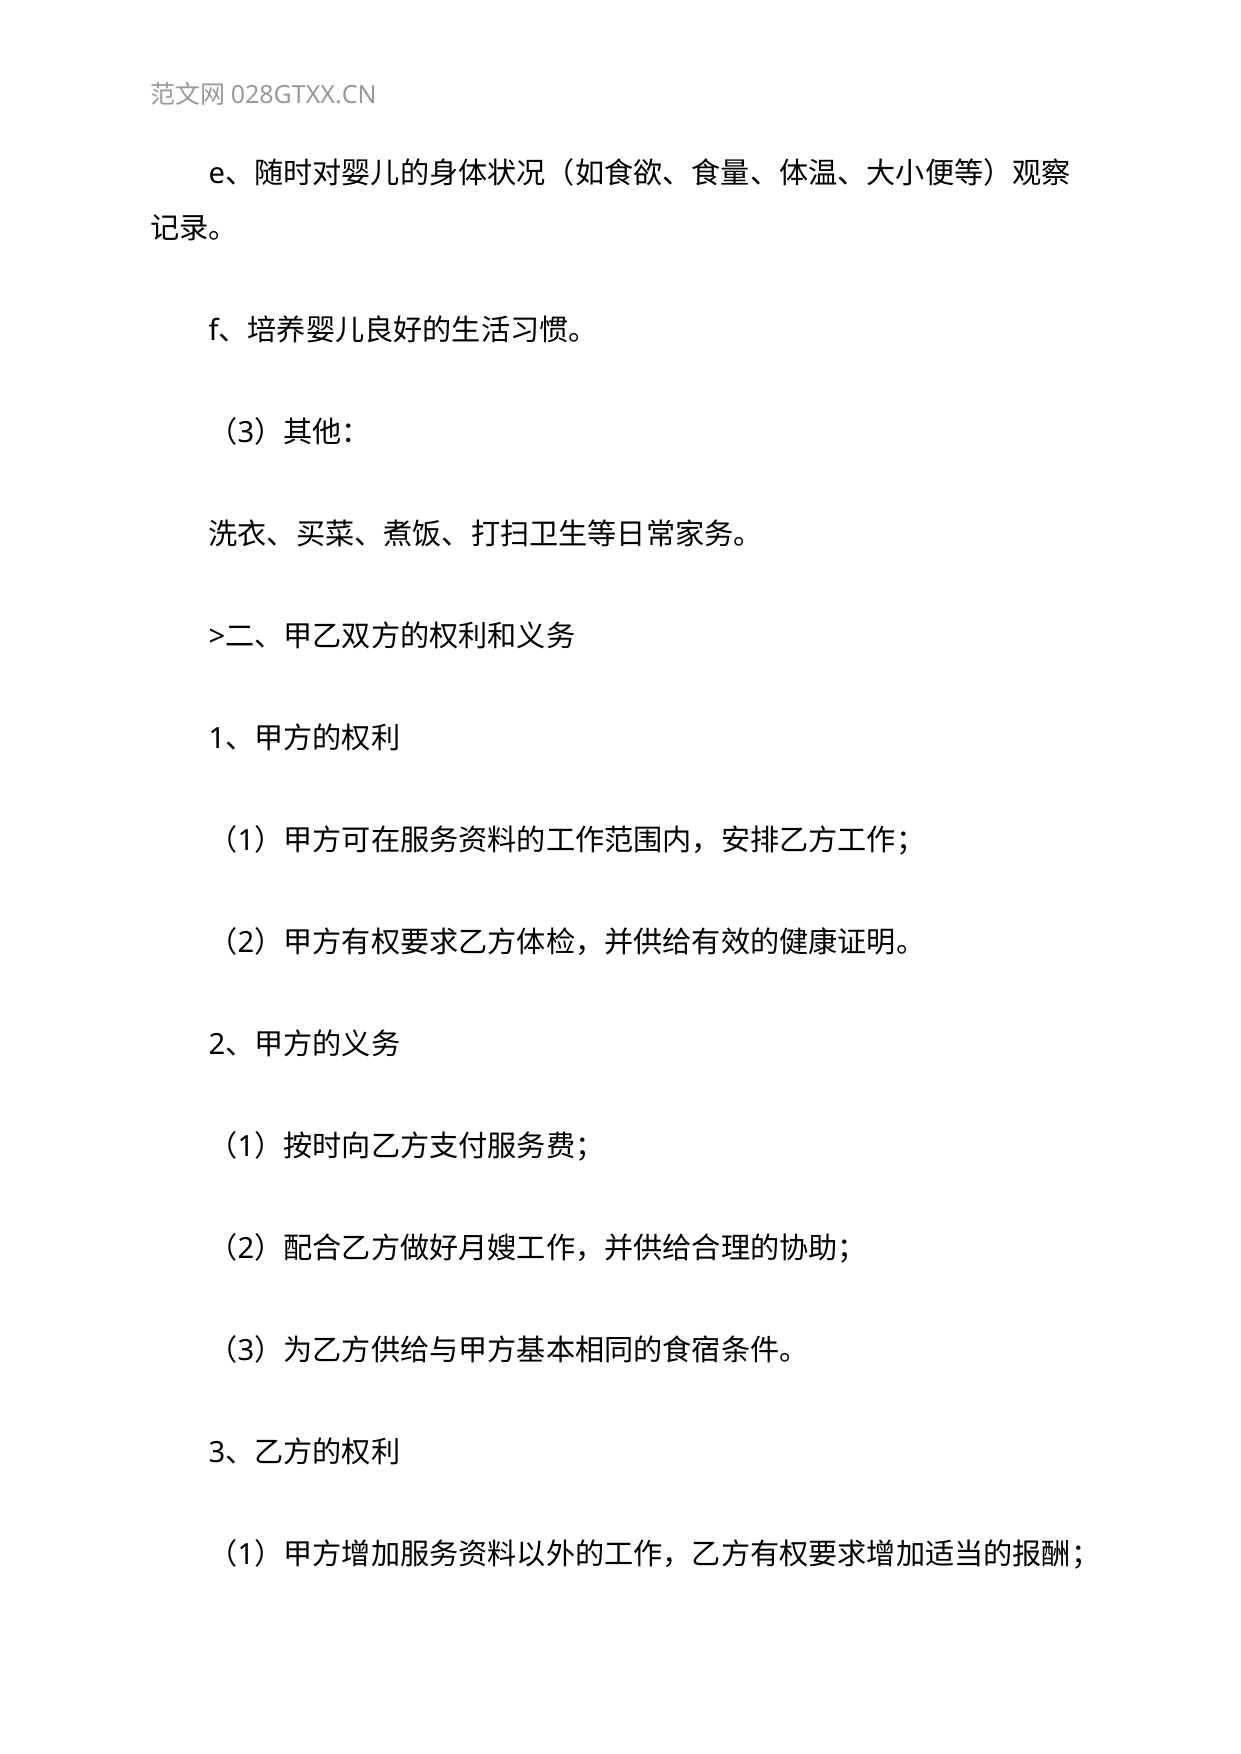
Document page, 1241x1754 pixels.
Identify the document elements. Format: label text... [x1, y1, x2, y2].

text >二、甲乙双方的权利和义务 [150, 612, 1090, 655]
text （2）配合乙方做好月嫂工作，并供给合理的协助； [150, 1224, 1090, 1267]
text 1、甲方的权利 [150, 714, 1090, 757]
text （2）甲方有权要求乙方体检，并供给有效的健康证明。 [150, 918, 1090, 961]
text 洗衣、买菜、煮饭、打扫卫生等日常家务。 [150, 511, 1090, 553]
text 2、甲方的义务 [150, 1020, 1090, 1063]
text （3）其他： [150, 409, 1090, 451]
text （3）为乙方供给与甲方基本相同的食宿条件。 [150, 1326, 1090, 1369]
text （1）甲方可在服务资料的工作范围内，安排乙方工作； [150, 816, 1090, 859]
text （1）按时向乙方支付服务费； [150, 1122, 1090, 1165]
text （1）甲方增加服务资料以外的工作，乙方有权要求增加适当的报酬； [150, 1530, 1090, 1573]
text 3、乙方的权利 [150, 1428, 1090, 1471]
text e、随时对婴儿的身体状况（如食欲、食量、体温、大小便等）观察记录。 [150, 150, 1090, 247]
text f、培养婴儿良好的生活习惯。 [150, 307, 1090, 349]
